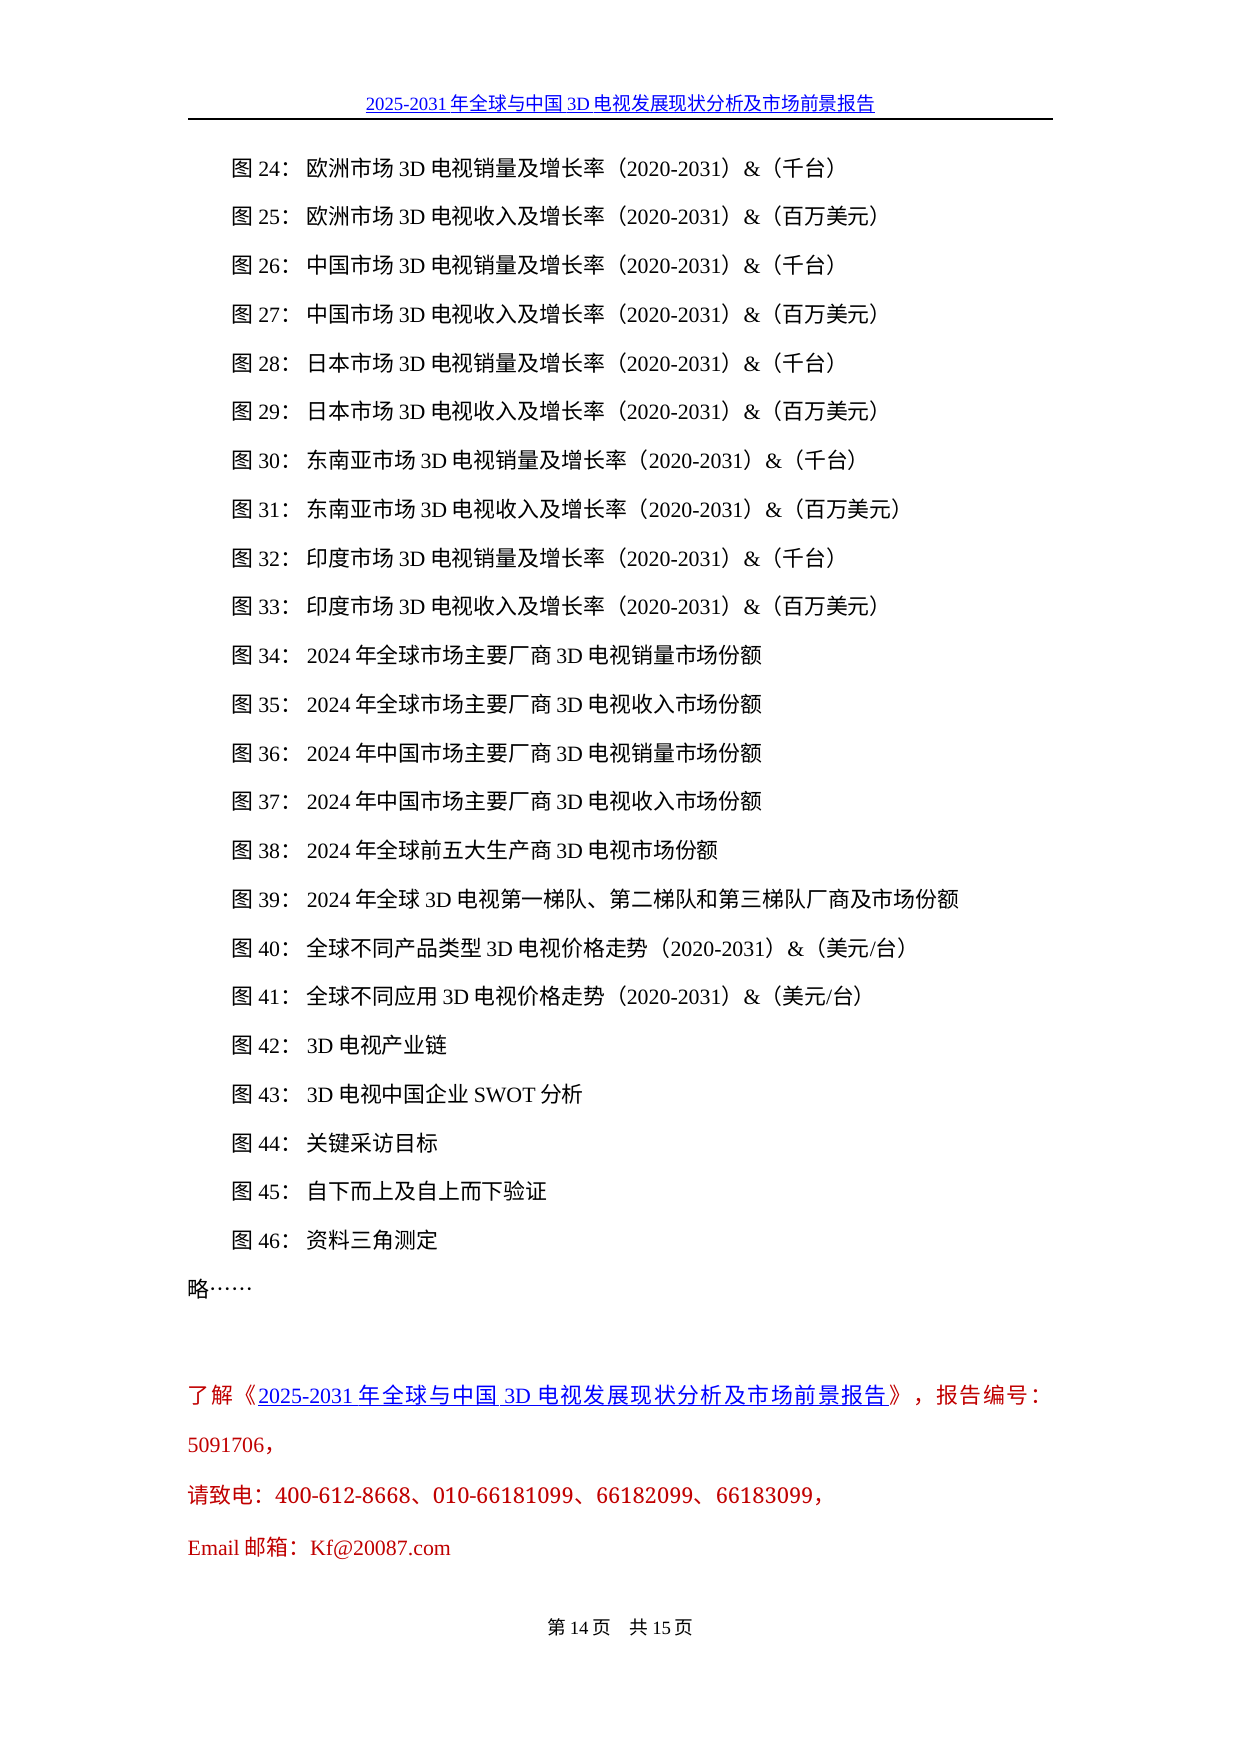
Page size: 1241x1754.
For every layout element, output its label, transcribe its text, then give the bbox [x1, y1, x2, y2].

text Email邮箱：Kf@20087.com [187, 1530, 1053, 1562]
text 了解《2025-2031年全球与中国3D电视发展现状分析及市场前景报告》，报告编号：5091706， [187, 1378, 1053, 1459]
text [187, 150, 1053, 1304]
text 请致电：400-612-8668、010-66181099、66182099、66183099， [187, 1478, 1053, 1511]
